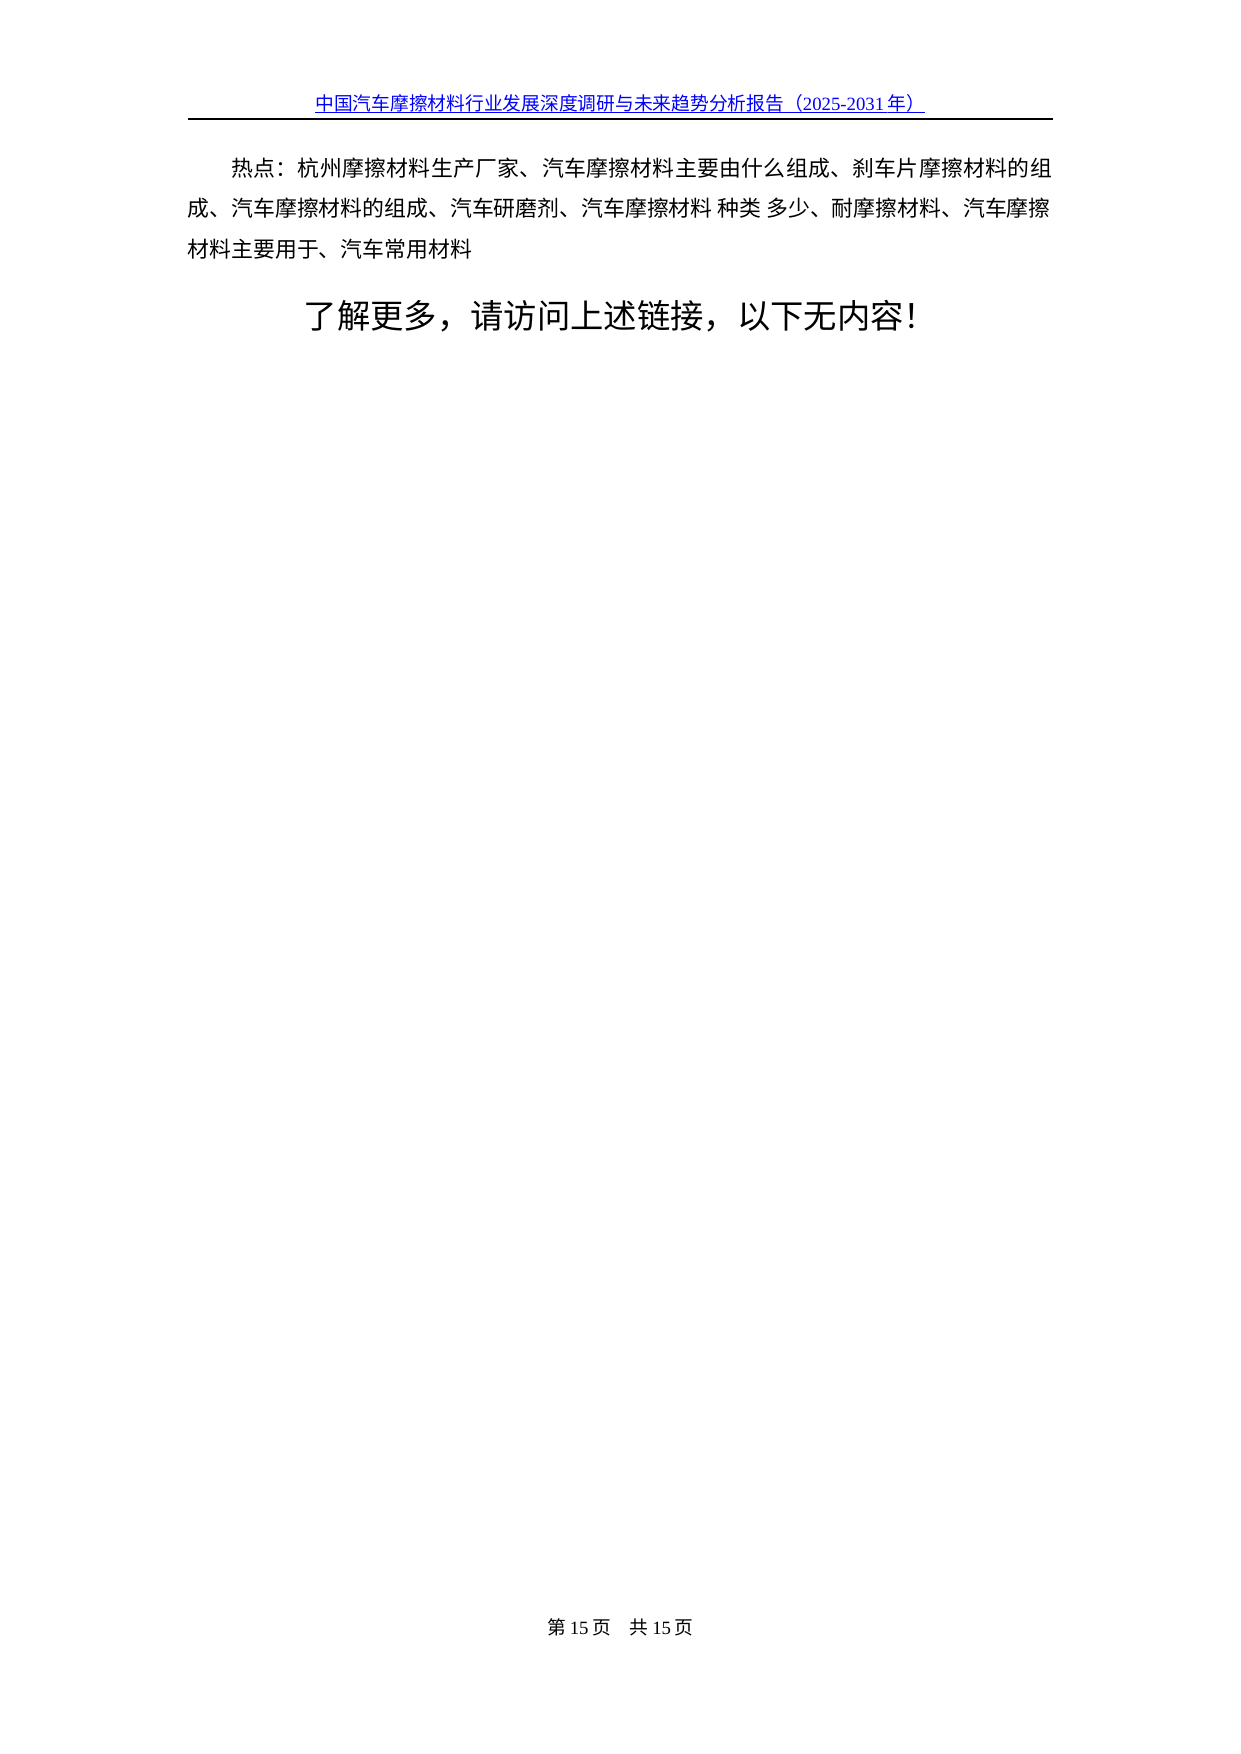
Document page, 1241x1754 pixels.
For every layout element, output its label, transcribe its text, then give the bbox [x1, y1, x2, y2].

text 热点：杭州摩擦材料生产厂家、汽车摩擦材料主要由什么组成、刹车片摩擦材料的组成、汽车摩擦材料的组成、汽车研磨剂、汽车摩擦材料 种类 多少、耐摩擦材料、汽车摩擦材料主要用于、汽车常用材料 [187, 150, 1053, 264]
title 了解更多，请访问上述链接，以下无内容！ [187, 282, 1053, 347]
